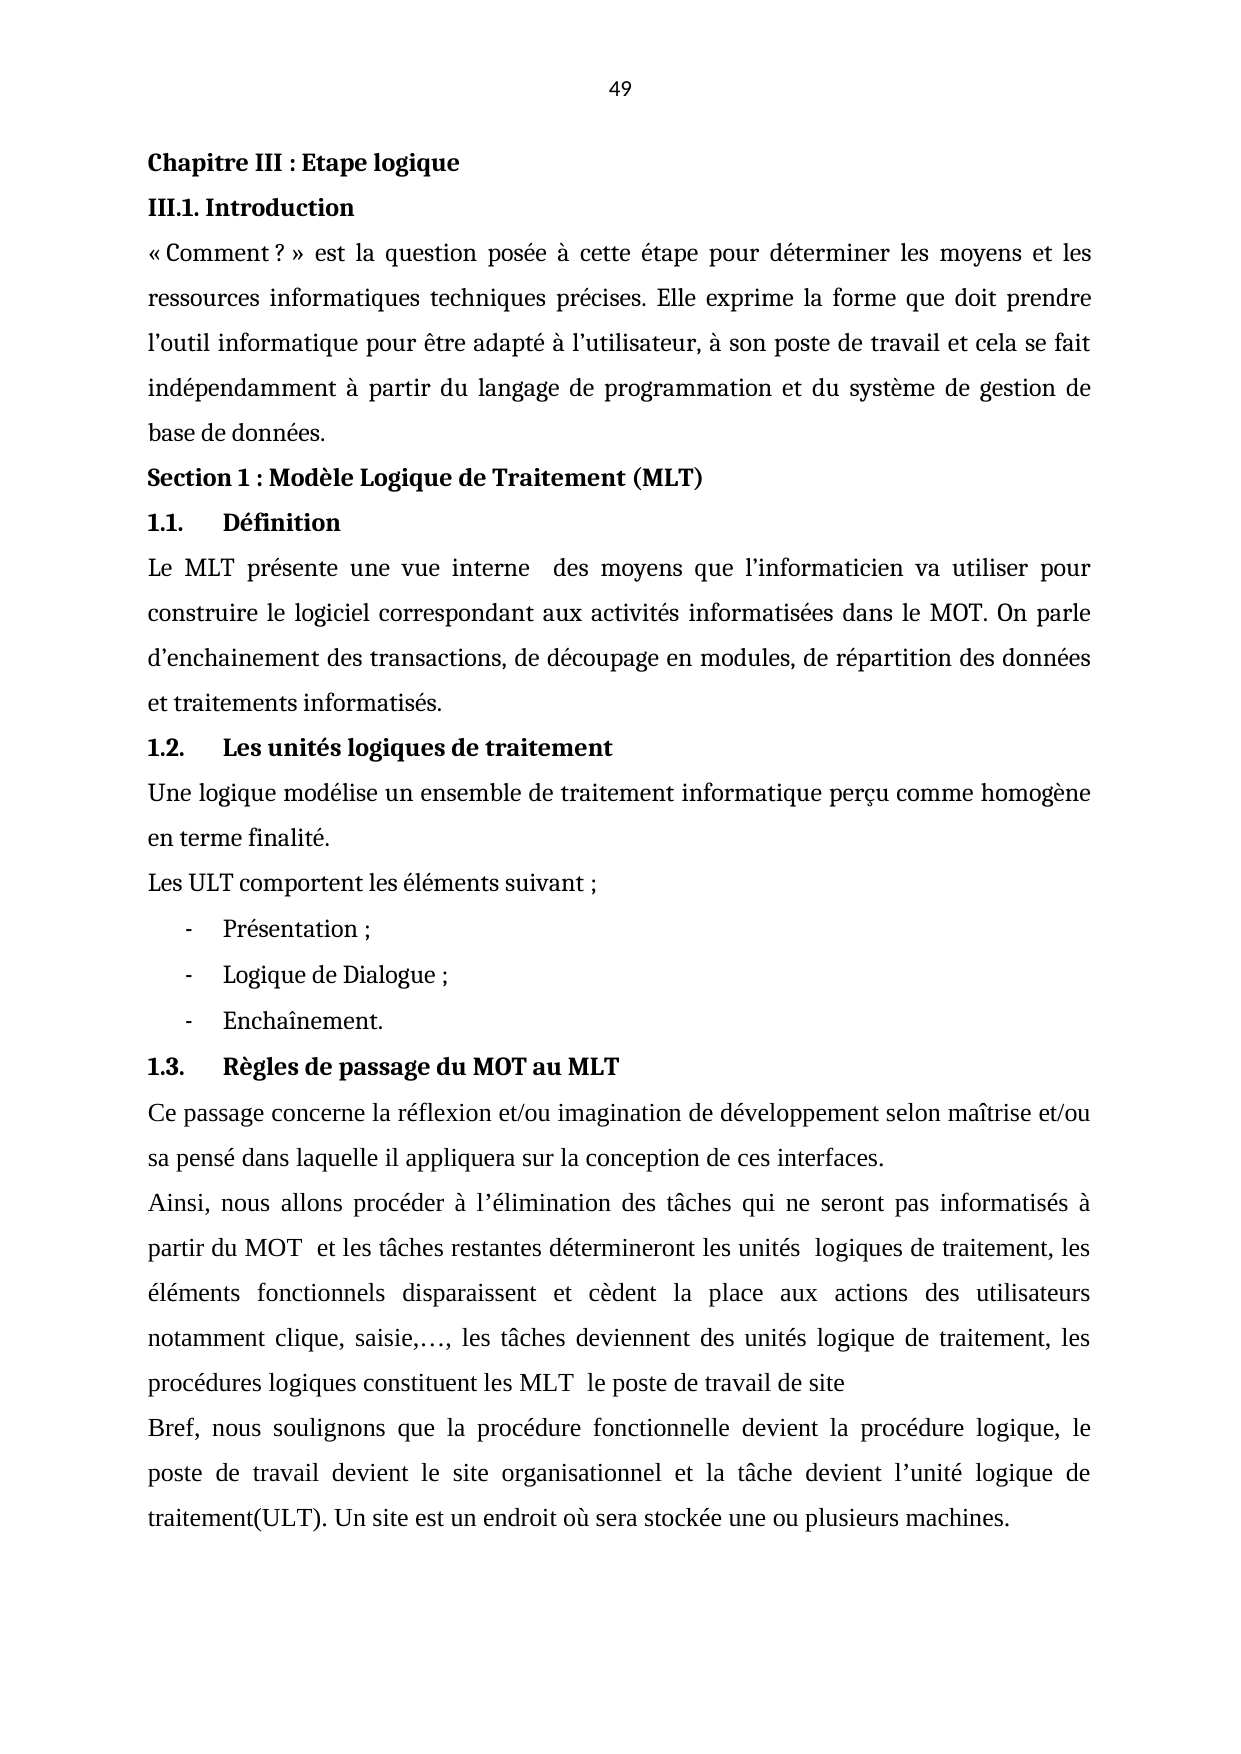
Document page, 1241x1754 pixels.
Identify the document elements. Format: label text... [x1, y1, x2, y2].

text Le MLT présente une vue interne des moyens que l’informaticien va utiliser pour construire le logiciel correspondant aux activités informatisées dans le MOT. On parle d’enchainement des transactions, de découpage en modules, de répartition des données et traitements informatisés. [148, 553, 1092, 718]
text III.1. Introduction [148, 193, 1092, 223]
text Ainsi, nous allons procéder à l’élimination des tâches qui ne seront pas informatisés à partir du MOT et les tâches restantes détermineront les unités logiques de traitement, les éléments fonctionnels disparaissent et cèdent la place aux actions des utilisateurs notamment clique, saisie,…, les tâches deviennent des unités logique de traitement, les procédures logiques constituent les MLT le poste de travail de site [148, 1187, 1092, 1397]
text Ce passage concerne la réflexion et/ou imagination de développement selon maîtrise et/ou sa pensé dans laquelle il appliquera sur la conception de ces interfaces. [148, 1097, 1092, 1172]
list Enchaînement. [185, 1005, 1092, 1036]
list Logique de Dialogue ; [185, 959, 1092, 990]
text Les ULT comportent les éléments suivant ; [148, 868, 1092, 898]
text Une logique modélise un ensemble de traitement informatique perçu comme homogène en terme finalité. [148, 778, 1092, 853]
list Définition [148, 508, 1092, 538]
text Chapitre III : Etape logique [148, 148, 1092, 178]
list Présentation ; [185, 913, 1092, 944]
text Section 1 : Modèle Logique de Traitement (MLT) [148, 463, 1092, 493]
text « Comment ? » est la question posée à cette étape pour déterminer les moyens et les ressources informatiques techniques précises. Elle exprime la forme que doit prendre l’outil informatique pour être adapté à l’utilisateur, à son poste de travail et cela se fait indépendamment à partir du langage de programmation et du système de gestion de base de données. [148, 238, 1092, 448]
list Règles de passage du MOT au MLT [148, 1052, 1092, 1082]
list Les unités logiques de traitement [148, 733, 1092, 763]
text Bref, nous soulignons que la procédure fonctionnelle devient la procédure logique, le poste de travail devient le site organisationnel et la tâche devient l’unité logique de traitement(ULT). Un site est un endroit où sera stockée une ou plusieurs machines. [148, 1412, 1092, 1532]
